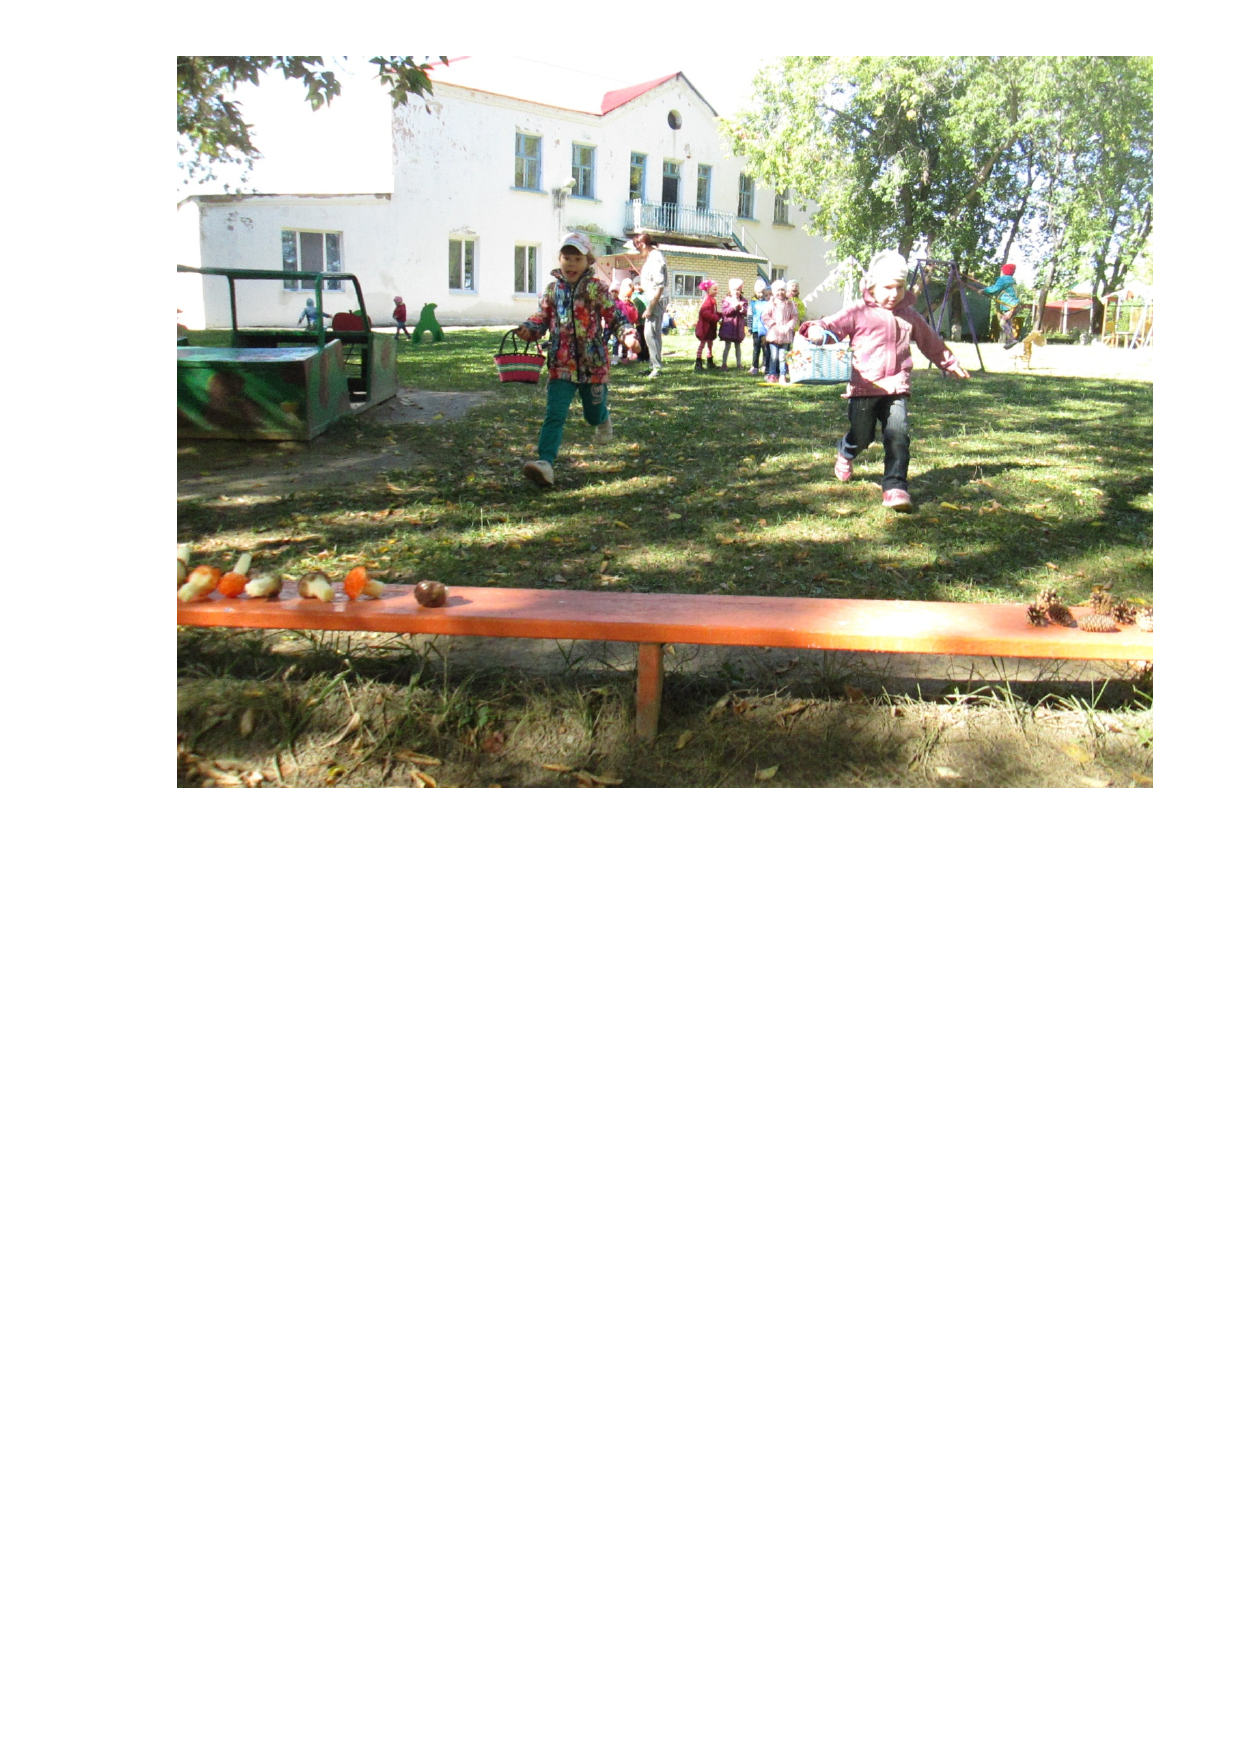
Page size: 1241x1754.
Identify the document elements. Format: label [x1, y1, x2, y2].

picture [177, 56, 1153, 788]
